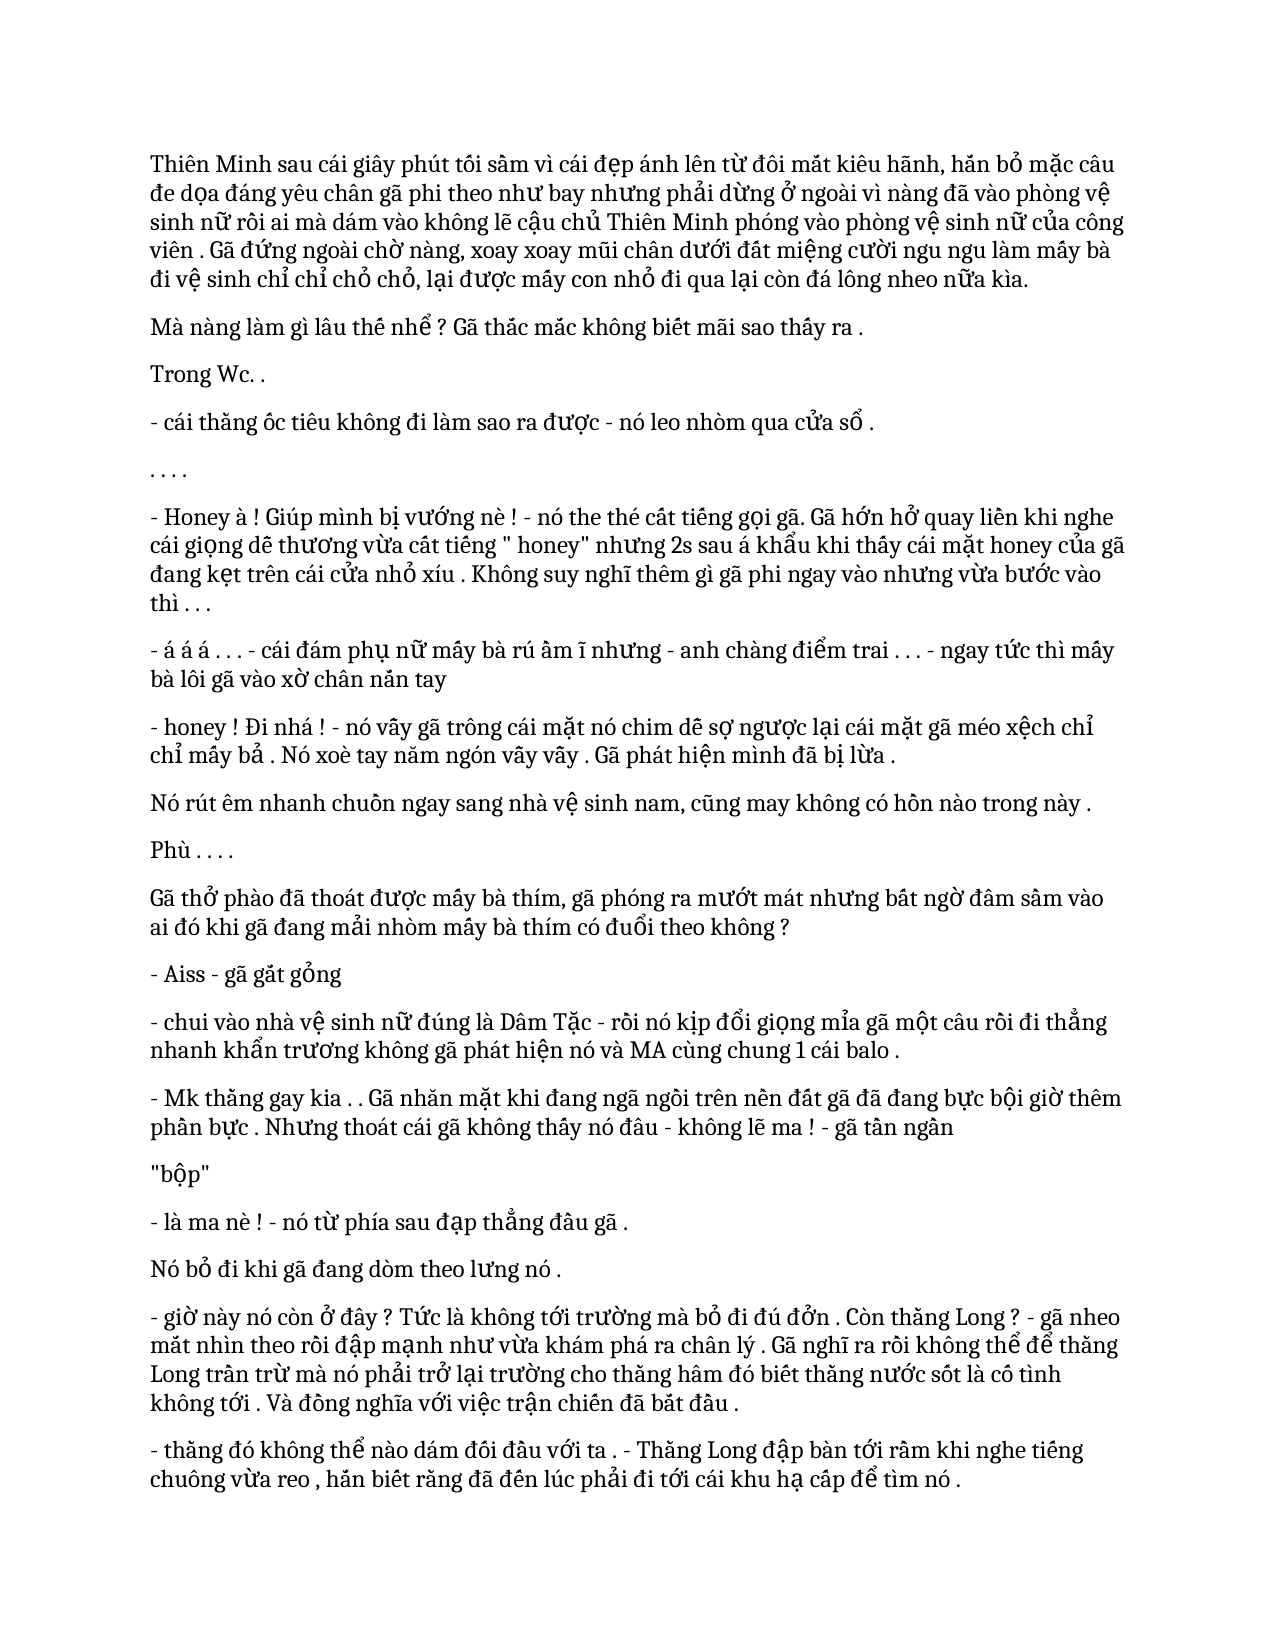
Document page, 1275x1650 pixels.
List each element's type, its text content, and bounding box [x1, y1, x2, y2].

text - thằng đó không thể nào dám đối đầu với ta . - Thằng Long đập bàn tới rầm khi nghe tiếng chuông vừa reo , hắn biết rằng đã đến lúc phải đi tới cái khu hạ cấp để tìm nó . [150, 1436, 1125, 1494]
text - Honey à ! Giúp mình bị vướng nè ! - nó the thé cất tiếng gọi gã. Gã hớn hở quay liền khi nghe cái giọng dễ thương vừa cất tiếng " honey" nhưng 2s sau á khẩu khi thấy cái mặt honey của gã đang kẹt trên cái cửa nhỏ xíu . Không suy nghĩ thêm gì gã phi ngay vào nhưng vừa bước vào thì . . . [150, 502, 1125, 617]
text Phù . . . . [150, 836, 1125, 865]
text - là ma nè ! - nó từ phía sau đạp thẳng đầu gã . [150, 1207, 1125, 1236]
text Gã thở phào đã thoát được mấy bà thím, gã phóng ra mướt mát nhưng bất ngờ đâm sầm vào ai đó khi gã đang mải nhòm mấy bà thím có đuổi theo không ? [150, 884, 1125, 941]
text Trong Wc. . [150, 360, 1125, 389]
text Nó rút êm nhanh chuồn ngay sang nhà vệ sinh nam, cũng may không có hồn nào trong này . [150, 789, 1125, 817]
text - cái thằng ốc tiêu không đi làm sao ra được - nó leo nhòm qua cửa sổ . [150, 407, 1125, 436]
text Nó bỏ đi khi gã đang dòm theo lưng nó . [150, 1255, 1125, 1284]
text - chui vào nhà vệ sinh nữ đúng là Dâm Tặc - rồi nó kịp đổi giọng mỉa gã một câu rồi đi thẳng nhanh khẩn trương không gã phát hiện nó và MA cùng chung 1 cái balo . [150, 1007, 1125, 1065]
text - giờ này nó còn ở đây ? Tức là không tới trường mà bỏ đi đú đởn . Còn thằng Long ? - gã nheo mắt nhìn theo rồi đập mạnh như vừa khám phá ra chân lý . Gã nghĩ ra rồi không thể để thằng Long trần trừ mà nó phải trở lại trường cho thằng hâm đó biết thằng nước sốt là cố tình không tới . Và đồng nghĩa với việc trận chiến đã bắt đầu . [150, 1302, 1125, 1417]
text - Mk thằng gay kia . . Gã nhăn mặt khi đang ngã ngồi trên nền đất gã đã đang bực bội giờ thêm phần bực . Nhưng thoát cái gã không thấy nó đâu - không lẽ ma ! - gã tần ngần [150, 1084, 1125, 1141]
text Thiên Minh sau cái giây phút tối sầm vì cái đẹp ánh lên từ đôi mắt kiêu hãnh, hắn bỏ mặc câu đe dọa đáng yêu chân gã phi theo như bay nhưng phải dừng ở ngoài vì nàng đã vào phòng vệ sinh nữ rồi ai mà dám vào không lẽ cậu chủ Thiên Minh phóng vào phòng vệ sinh nữ của công viên . Gã đứng ngoài chờ nàng, xoay xoay mũi chân dưới đất miệng cười ngu ngu làm mấy bà đi vệ sinh chỉ chỉ chỏ chỏ, lại được mấy con nhỏ đi qua lại còn đá lông nheo nữa kìa. [150, 150, 1125, 294]
text "bộp" [150, 1160, 1125, 1189]
text - Aiss - gã gắt gỏng [150, 960, 1125, 989]
text Mà nàng làm gì lâu thế nhể ? Gã thắc mắc không biết mãi sao thấy ra . [150, 312, 1125, 341]
text . . . . [150, 455, 1125, 484]
text - honey ! Đi nhá ! - nó vẫy gã trông cái mặt nó chim dễ sợ ngược lại cái mặt gã méo xệch chỉ chỉ mấy bả . Nó xoè tay năm ngón vẫy vẫy . Gã phát hiện mình đã bị lừa . [150, 712, 1125, 770]
text - á á á . . . - cái đám phụ nữ mấy bà rú ầm ĩ nhưng - anh chàng điểm trai . . . - ngay tức thì mấy bà lôi gã vào xờ chân nắn tay [150, 636, 1125, 694]
